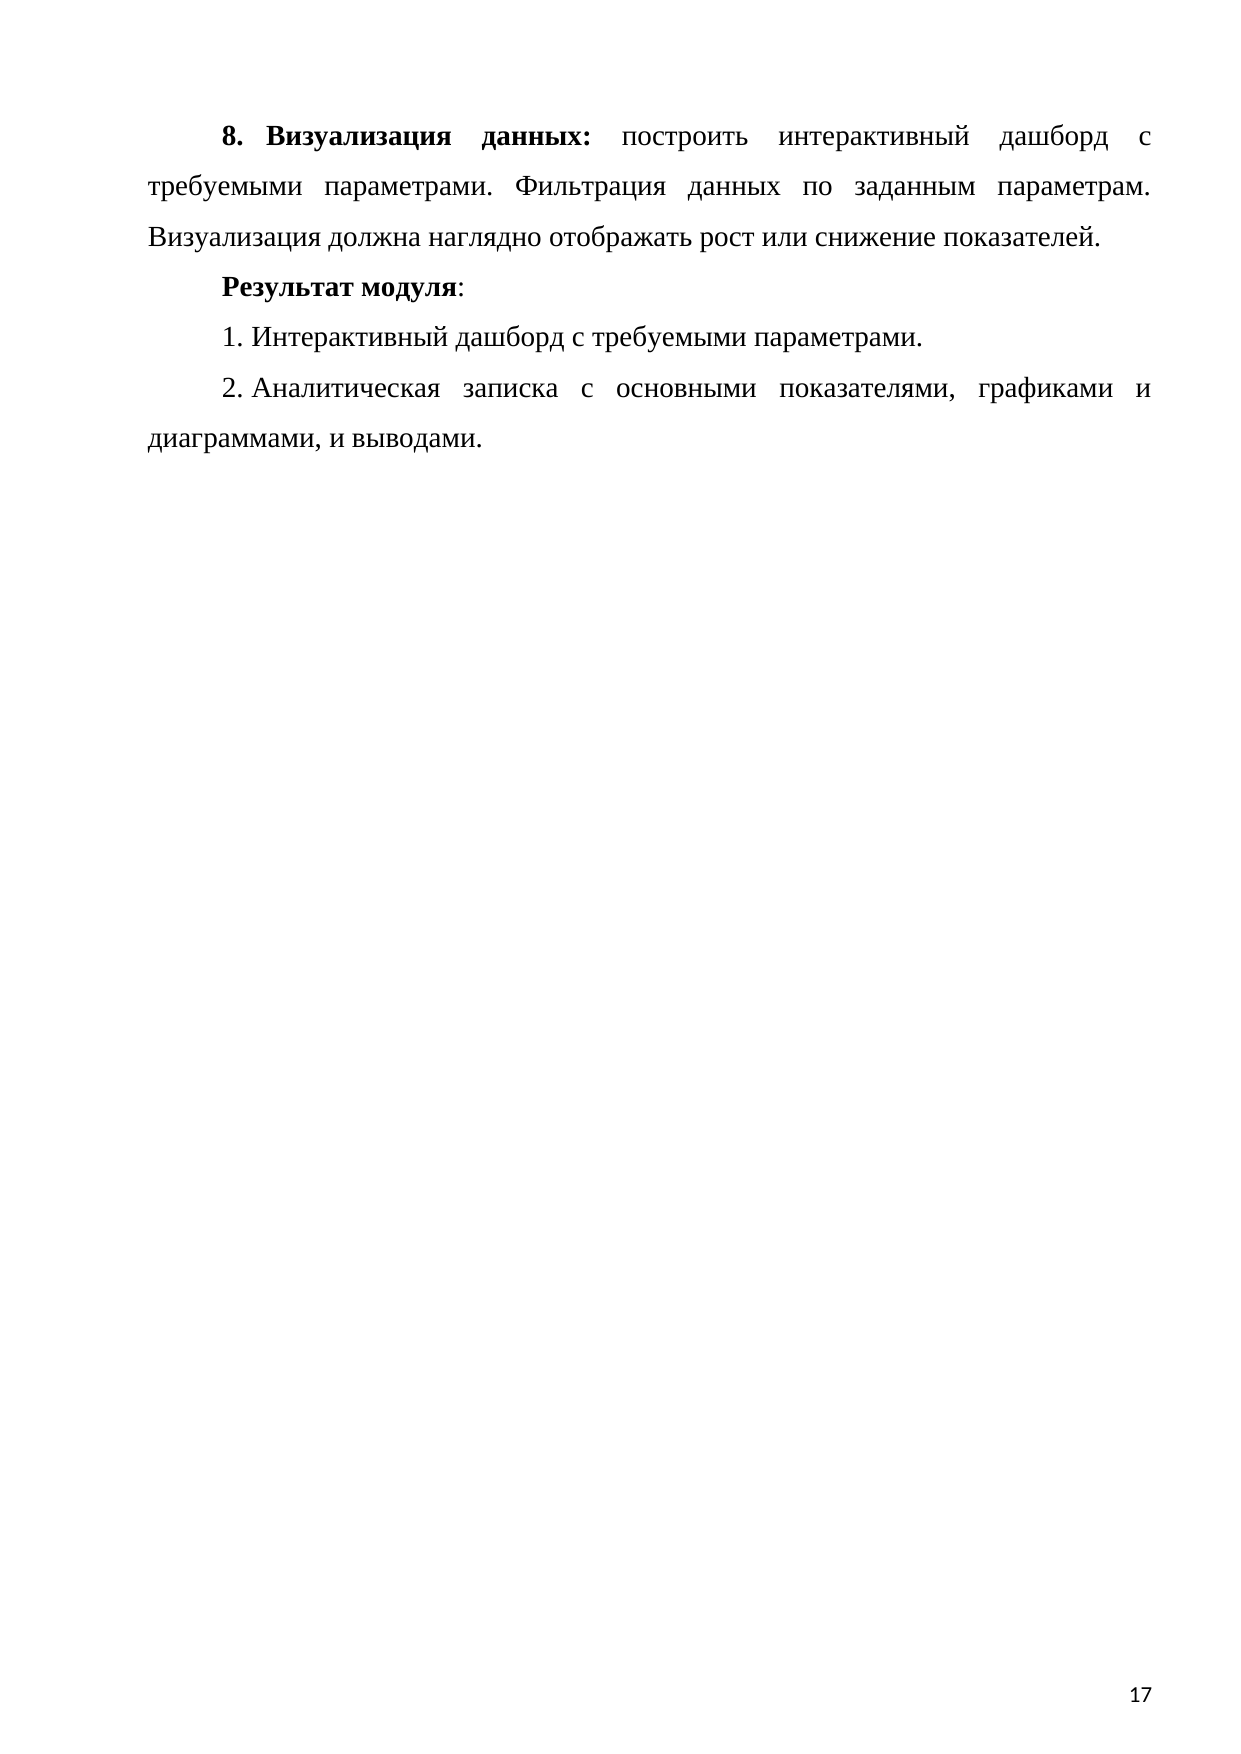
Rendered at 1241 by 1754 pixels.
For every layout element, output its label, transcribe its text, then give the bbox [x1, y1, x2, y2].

list Интерактивный дашборд с требуемыми параметрами. [148, 319, 1152, 353]
list Визуализация данных: построить интерактивный дашборд с требуемыми параметрами. Фильтрация данных по заданным параметрам. Визуализация должна наглядно отображать рост или снижение показателей. [148, 118, 1152, 252]
list Результат модуля: [222, 269, 1152, 303]
list Аналитическая записка с основными показателями, графиками и диаграммами, и выводами. [148, 370, 1152, 453]
